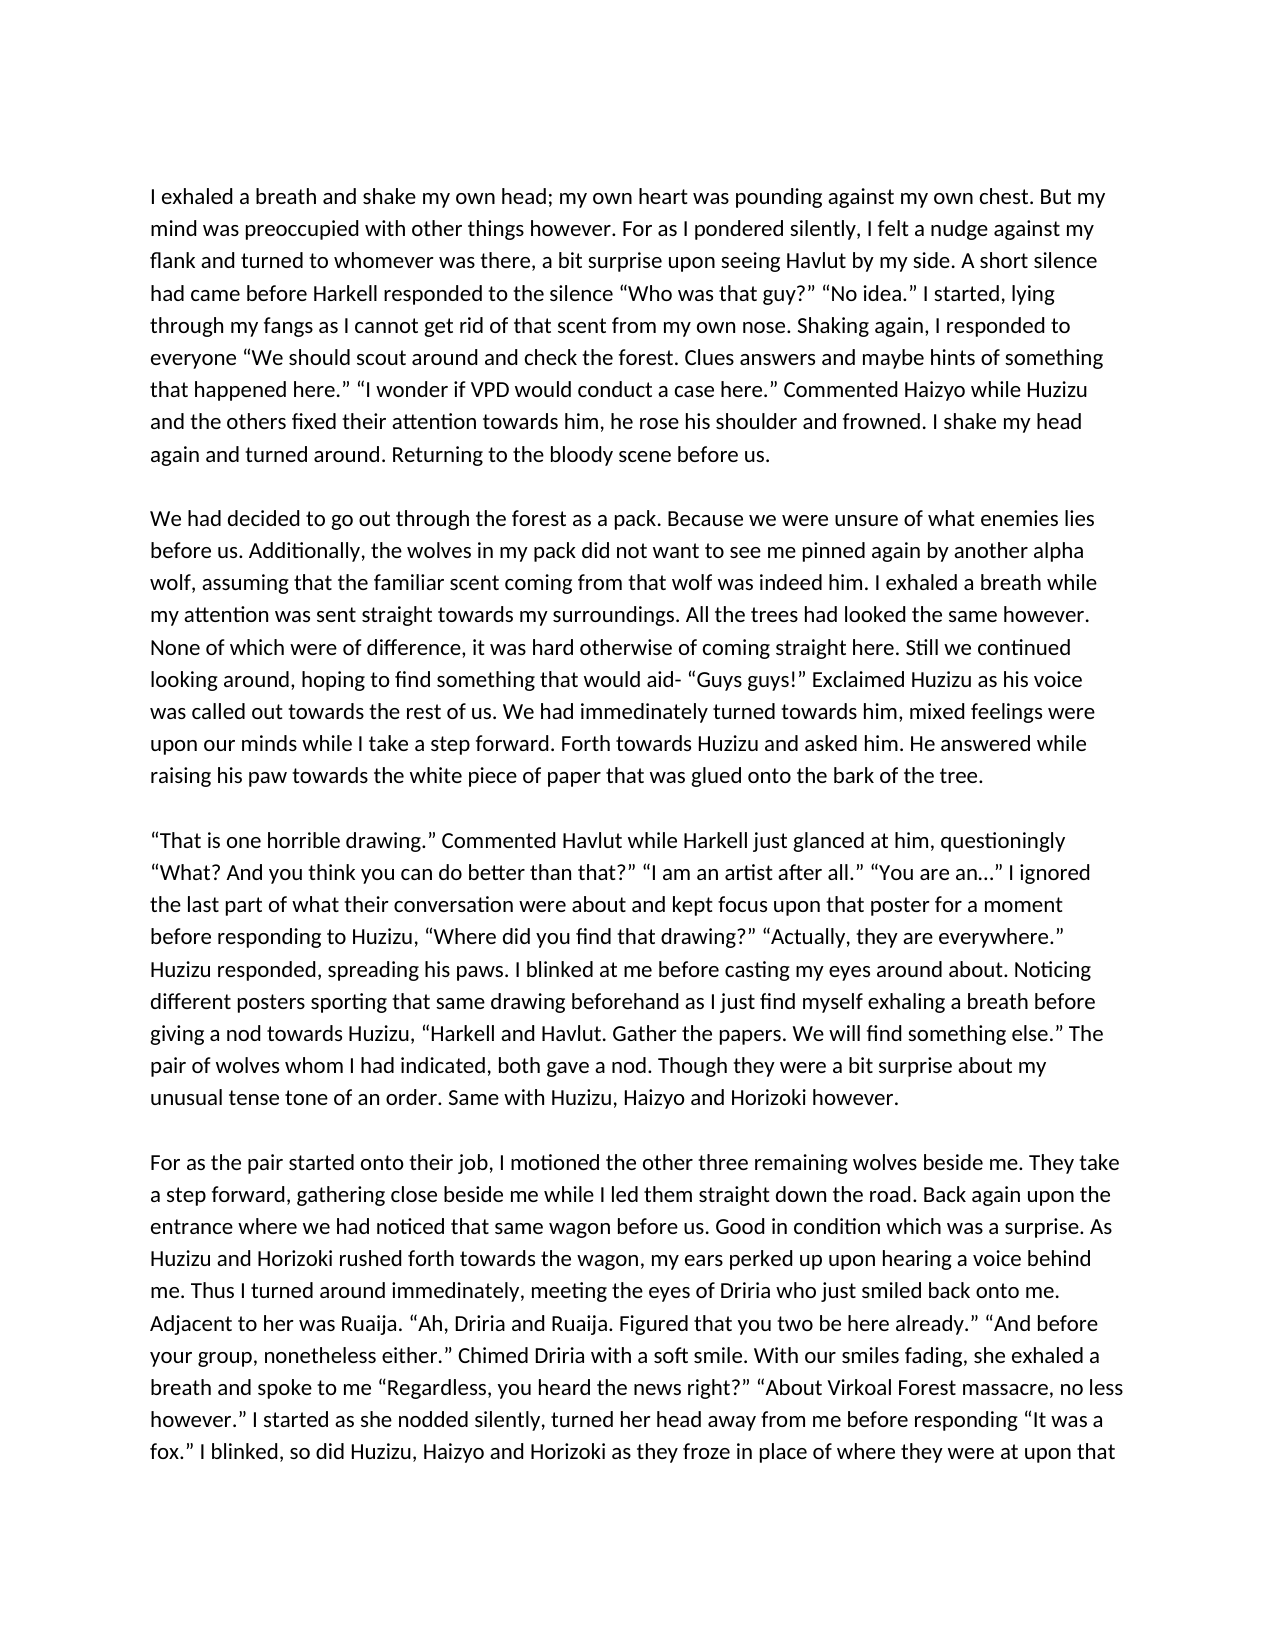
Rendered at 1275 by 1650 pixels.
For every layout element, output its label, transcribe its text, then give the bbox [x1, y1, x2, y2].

text We had decided to go out through the forest as a pack. Because we were unsure of what enemies lies before us. Additionally, the wolves in my pack did not want to see me pinned again by another alpha wolf, assuming that the familiar scent coming from that wolf was indeed him. I exhaled a breath while my attention was sent straight towards my surroundings. All the trees had looked the same however. None of which were of difference, it was hard otherwise of coming straight here. Still we continued looking around, hoping to find something that would aid- “Guys guys!” Exclaimed Huzizu as his voice was called out towards the rest of us. We had immedinately turned towards him, mixed feelings were upon our minds while I take a step forward. Forth towards Huzizu and asked him. He answered while raising his paw towards the white piece of paper that was glued onto the bark of the tree. [150, 504, 1125, 789]
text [150, 1148, 1125, 1466]
text “That is one horrible drawing.” Commented Havlut while Harkell just glanced at him, questioningly “What? And you think you can do better than that?” “I am an artist after all.” “You are an…” I ignored the last part of what their conversation were about and kept focus upon that poster for a moment before responding to Huzizu, “Where did you find that drawing?” “Actually, they are everywhere.” Huzizu responded, spreading his paws. I blinked at me before casting my eyes around about. Noticing different posters sporting that same drawing beforehand as I just find myself exhaling a breath before giving a nod towards Huzizu, “Harkell and Havlut. Gather the papers. We will find something else.” The pair of wolves whom I had indicated, both gave a nod. Though they were a bit surprise about my unusual tense tone of an order. Same with Huzizu, Haizyo and Horizoki however. [150, 826, 1125, 1111]
text I exhaled a breath and shake my own head; my own heart was pounding against my own chest. But my mind was preoccupied with other things however. For as I pondered silently, I felt a nudge against my flank and turned to whomever was there, a bit surprise upon seeing Havlut by my side. A short silence had came before Harkell responded to the silence “Who was that guy?” “No idea.” I started, lying through my fangs as I cannot get rid of that scent from my own nose. Shaking again, I responded to everyone “We should scout around and check the forest. Clues answers and maybe hints of something that happened here.” “I wonder if VPD would conduct a case here.” Commented Haizyo while Huzizu and the others fixed their attention towards him, he rose his shoulder and frowned. I shake my head again and turned around. Returning to the bloody scene before us. [150, 182, 1125, 468]
